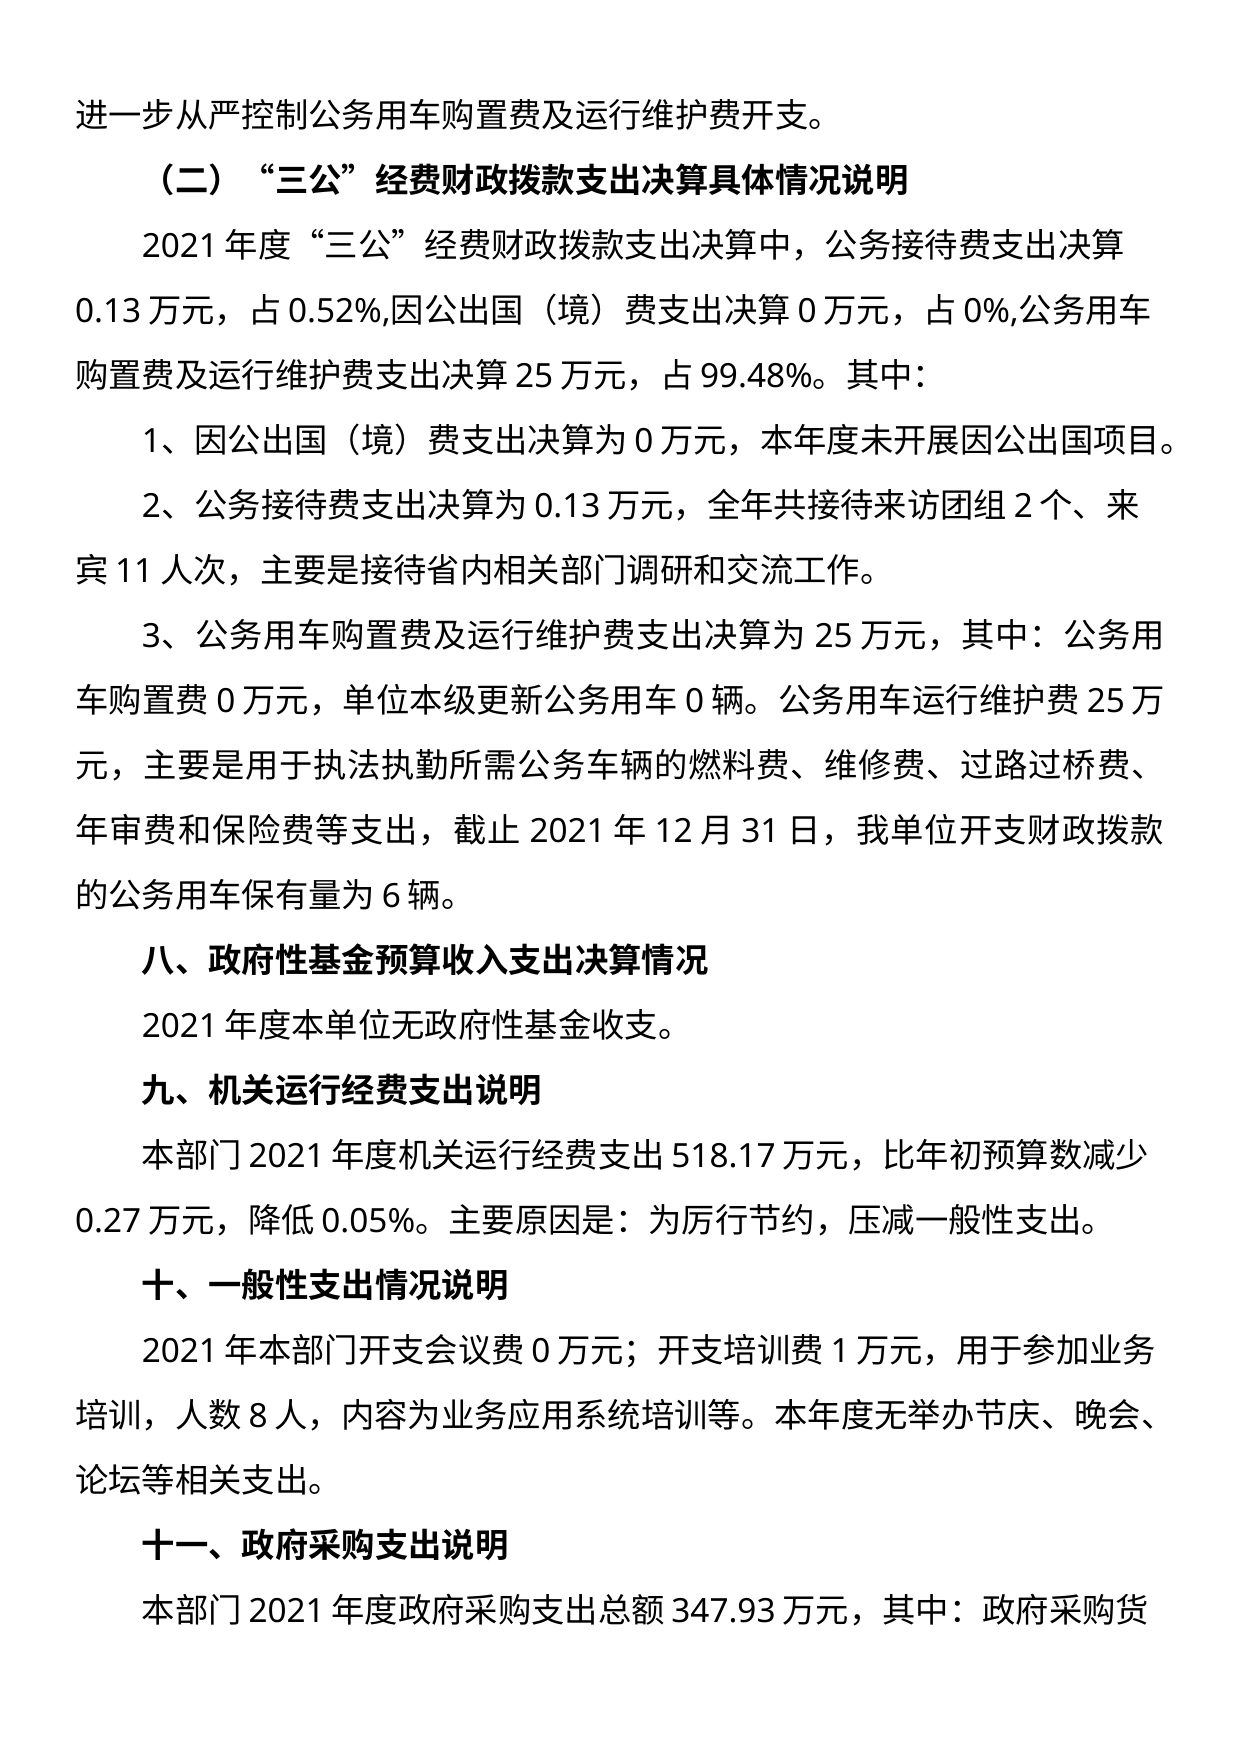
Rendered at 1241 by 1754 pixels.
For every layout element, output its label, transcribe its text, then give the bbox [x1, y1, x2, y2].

text 十一、政府采购支出说明 [75, 1511, 1165, 1576]
text 2021年度“三公”经费财政拨款支出决算中，公务接待费支出决算0.13万元，占0.52%,因公出国（境）费支出决算0万元，占0%,公务用车购置费及运行维护费支出决算25万元，占99.48%。其中： [75, 211, 1165, 406]
text 1、因公出国（境）费支出决算为0万元，本年度未开展因公出国项目。 [75, 406, 1165, 471]
text 2021年本部门开支会议费0万元；开支培训费1万元，用于参加业务培训，人数8人，内容为业务应用系统培训等。本年度无举办节庆、晚会、论坛等相关支出。 [75, 1316, 1165, 1511]
text 九、机关运行经费支出说明 [75, 1056, 1165, 1121]
text 十、一般性支出情况说明 [75, 1251, 1165, 1316]
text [75, 81, 1165, 146]
text 八、政府性基金预算收入支出决算情况 [75, 926, 1165, 991]
text 3、公务用车购置费及运行维护费支出决算为25万元，其中：公务用车购置费0万元，单位本级更新公务用车0辆。公务用车运行维护费25万元，主要是用于执法执勤所需公务车辆的燃料费、维修费、过路过桥费、年审费和保险费等支出，截止2021年12月31日，我单位开支财政拨款的公务用车保有量为6辆。 [75, 601, 1165, 926]
text 2021年度本单位无政府性基金收支。 [75, 991, 1165, 1056]
text 2、公务接待费支出决算为0.13万元，全年共接待来访团组2个、来宾11人次，主要是接待省内相关部门调研和交流工作。 [75, 471, 1165, 601]
text 本部门2021年度机关运行经费支出518.17万元，比年初预算数减少0.27万元，降低0.05%。主要原因是：为厉行节约，压减一般性支出。 [75, 1121, 1165, 1251]
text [75, 1576, 1165, 1641]
text （二）“三公”经费财政拨款支出决算具体情况说明 [75, 146, 1165, 211]
